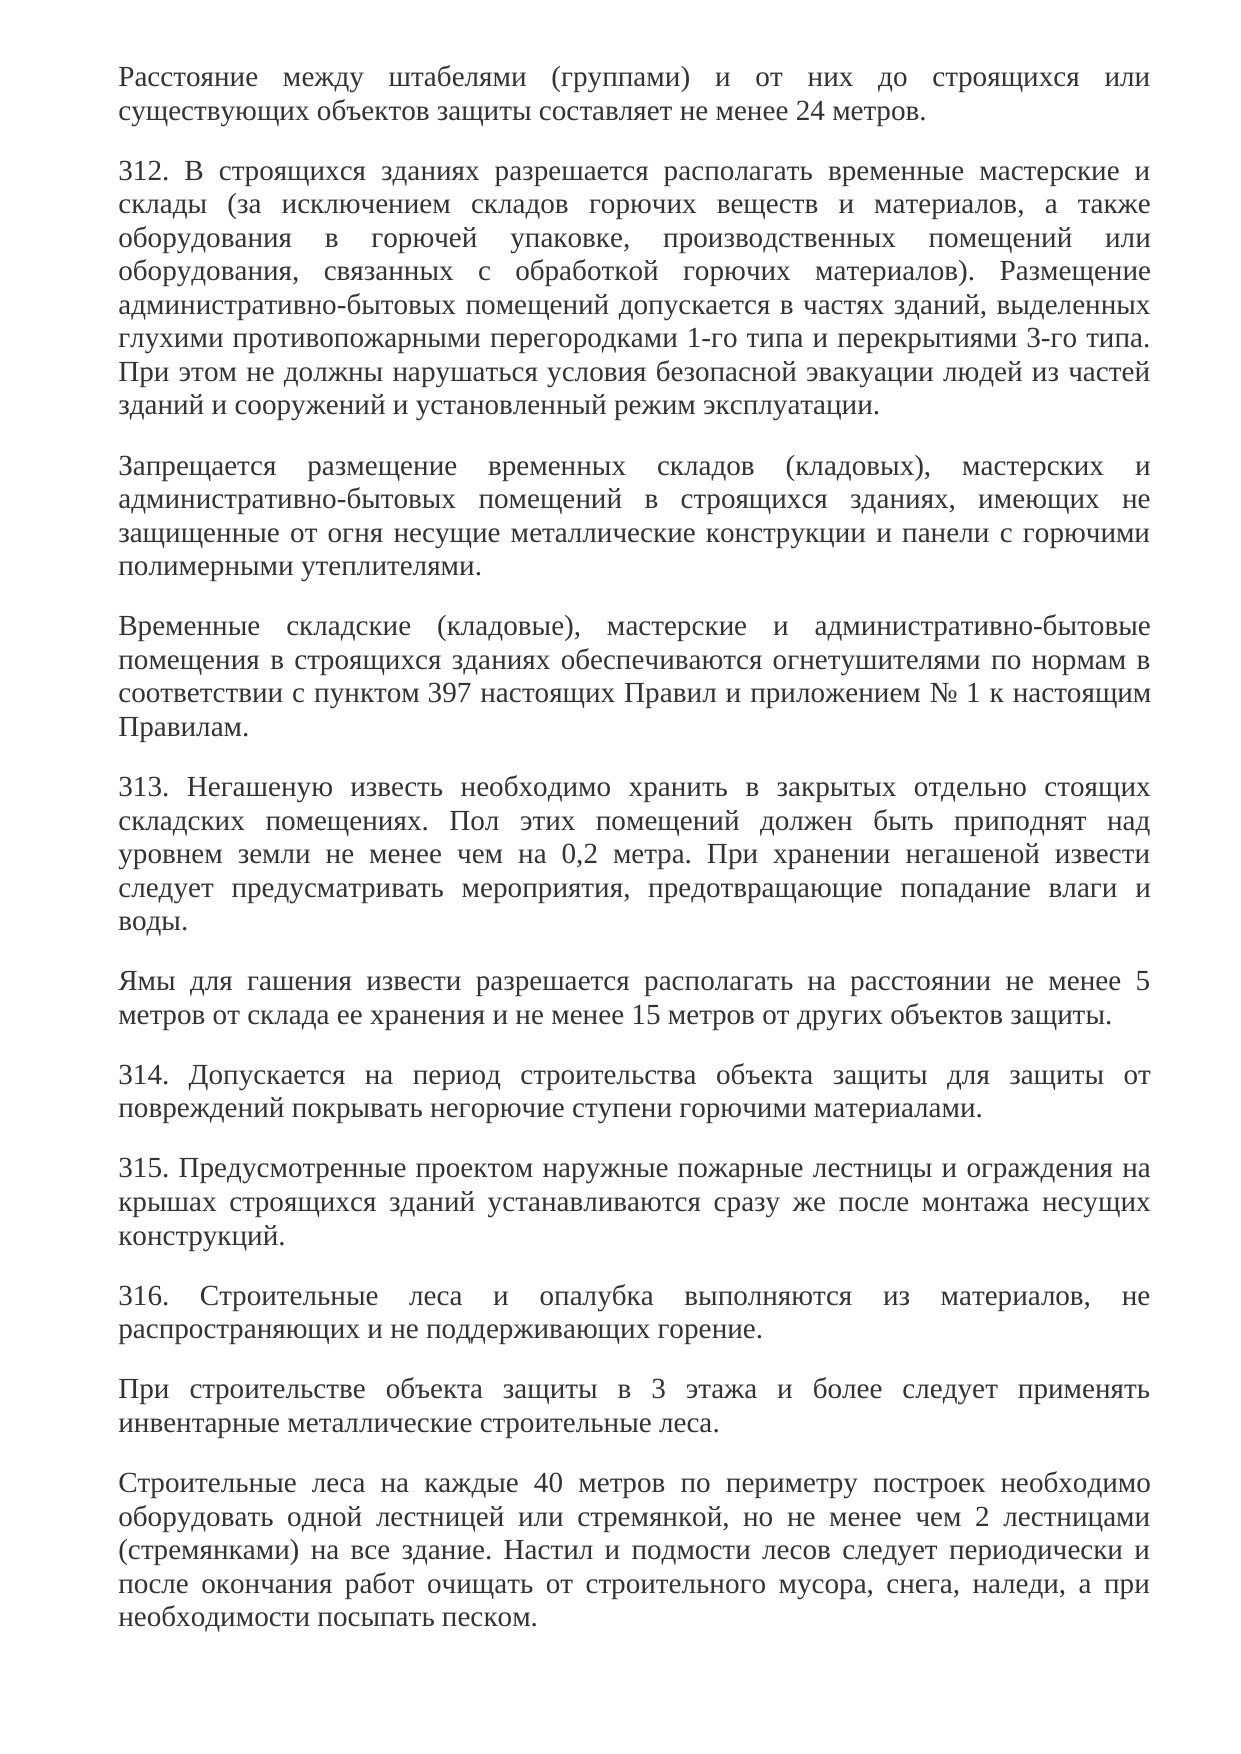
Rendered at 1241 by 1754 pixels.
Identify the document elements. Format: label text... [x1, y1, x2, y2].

text Строительные леса на каждые 40 метров по периметру построек необходимо оборудовать одной лестницей или стремянкой, но не менее чем 2 лестницами (стремянками) на все здание. Настил и подмости лесов следует периодически и после окончания работ очищать от строительного мусора, снега, наледи, а при необходимости посыпать песком. [118, 1465, 1152, 1633]
text Временные складские (кладовые), мастерские и административно-бытовые помещения в строящихся зданиях обеспечиваются огнетушителями по нормам в соответствии с пунктом 397 настоящих Правил и приложением № 1 к настоящим Правилам. [118, 608, 1152, 742]
text Расстояние между штабелями (группами) и от них до строящихся или существующих объектов защиты составляет не менее 24 метров. [118, 59, 1152, 126]
text 316. Строительные леса и опалубка выполняются из материалов, не распространяющих и не поддерживающих горение. [118, 1278, 1152, 1345]
text 314. Допускается на период строительства объекта защиты для защиты от повреждений покрывать негорючие ступени горючими материалами. [118, 1057, 1152, 1124]
text 315. Предусмотренные проектом наружные пожарные лестницы и ограждения на крышах строящихся зданий устанавливаются сразу же после монтажа несущих конструкций. [118, 1151, 1152, 1251]
text 313. Негашеную известь необходимо хранить в закрытых отдельно стоящих складских помещениях. Пол этих помещений должен быть приподнят над уровнем земли не менее чем на 0,2 метра. При хранении негашеной извести следует предусматривать мероприятия, предотвращающие попадание влаги и воды. [118, 769, 1152, 937]
text Ямы для гашения извести разрешается располагать на расстоянии не менее 5 метров от склада ее хранения и не менее 15 метров от других объектов защиты. [118, 963, 1152, 1030]
text Запрещается размещение временных складов (кладовых), мастерских и административно-бытовых помещений в строящихся зданиях, имеющих не защищенные от огня несущие металлические конструкции и панели с горючими полимерными утеплителями. [118, 448, 1152, 582]
text 312. В строящихся зданиях разрешается располагать временные мастерские и склады (за исключением складов горючих веществ и материалов, а также оборудования в горючей упаковке, производственных помещений или оборудования, связанных с обработкой горючих материалов). Размещение административно-бытовых помещений допускается в частях зданий, выделенных глухими противопожарными перегородками 1-го типа и перекрытиями 3-го типа. При этом не должны нарушаться условия безопасной эвакуации людей из частей зданий и сооружений и установленный режим эксплуатации. [118, 153, 1152, 421]
text При строительстве объекта защиты в 3 этажа и более следует применять инвентарные металлические строительные леса. [118, 1371, 1152, 1438]
